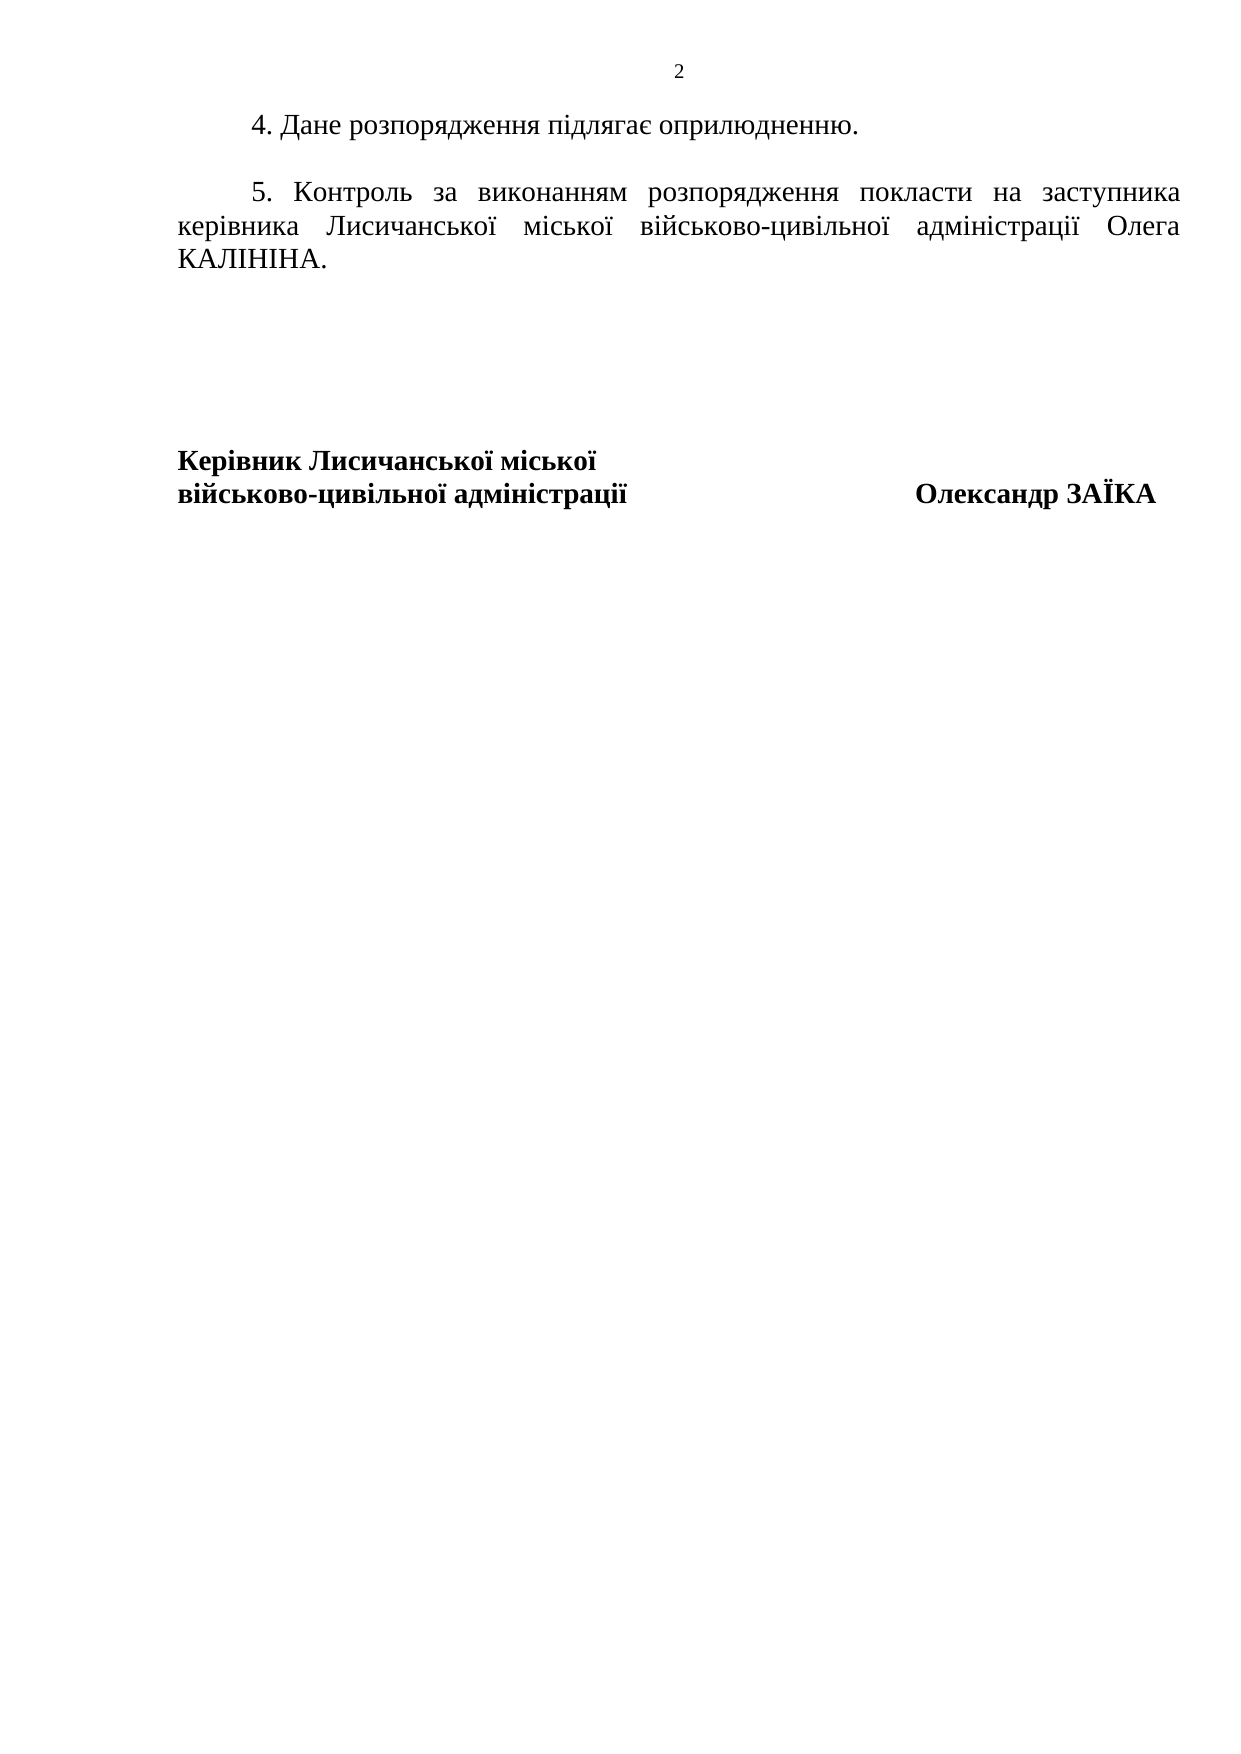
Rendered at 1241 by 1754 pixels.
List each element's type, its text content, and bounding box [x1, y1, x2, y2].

text військово-цивільної адміністрації Олександр ЗАЇКА [177, 476, 1181, 510]
text 4. Дане розпорядження підлягає оприлюдненню. [177, 107, 1181, 141]
text 5. Контроль за виконанням розпорядження покласти на заступника керівника Лисичанської міської військово-цивільної адміністрації Олега КАЛІНІНА. [177, 174, 1181, 275]
text Керівник Лисичанської міської [177, 443, 1181, 476]
